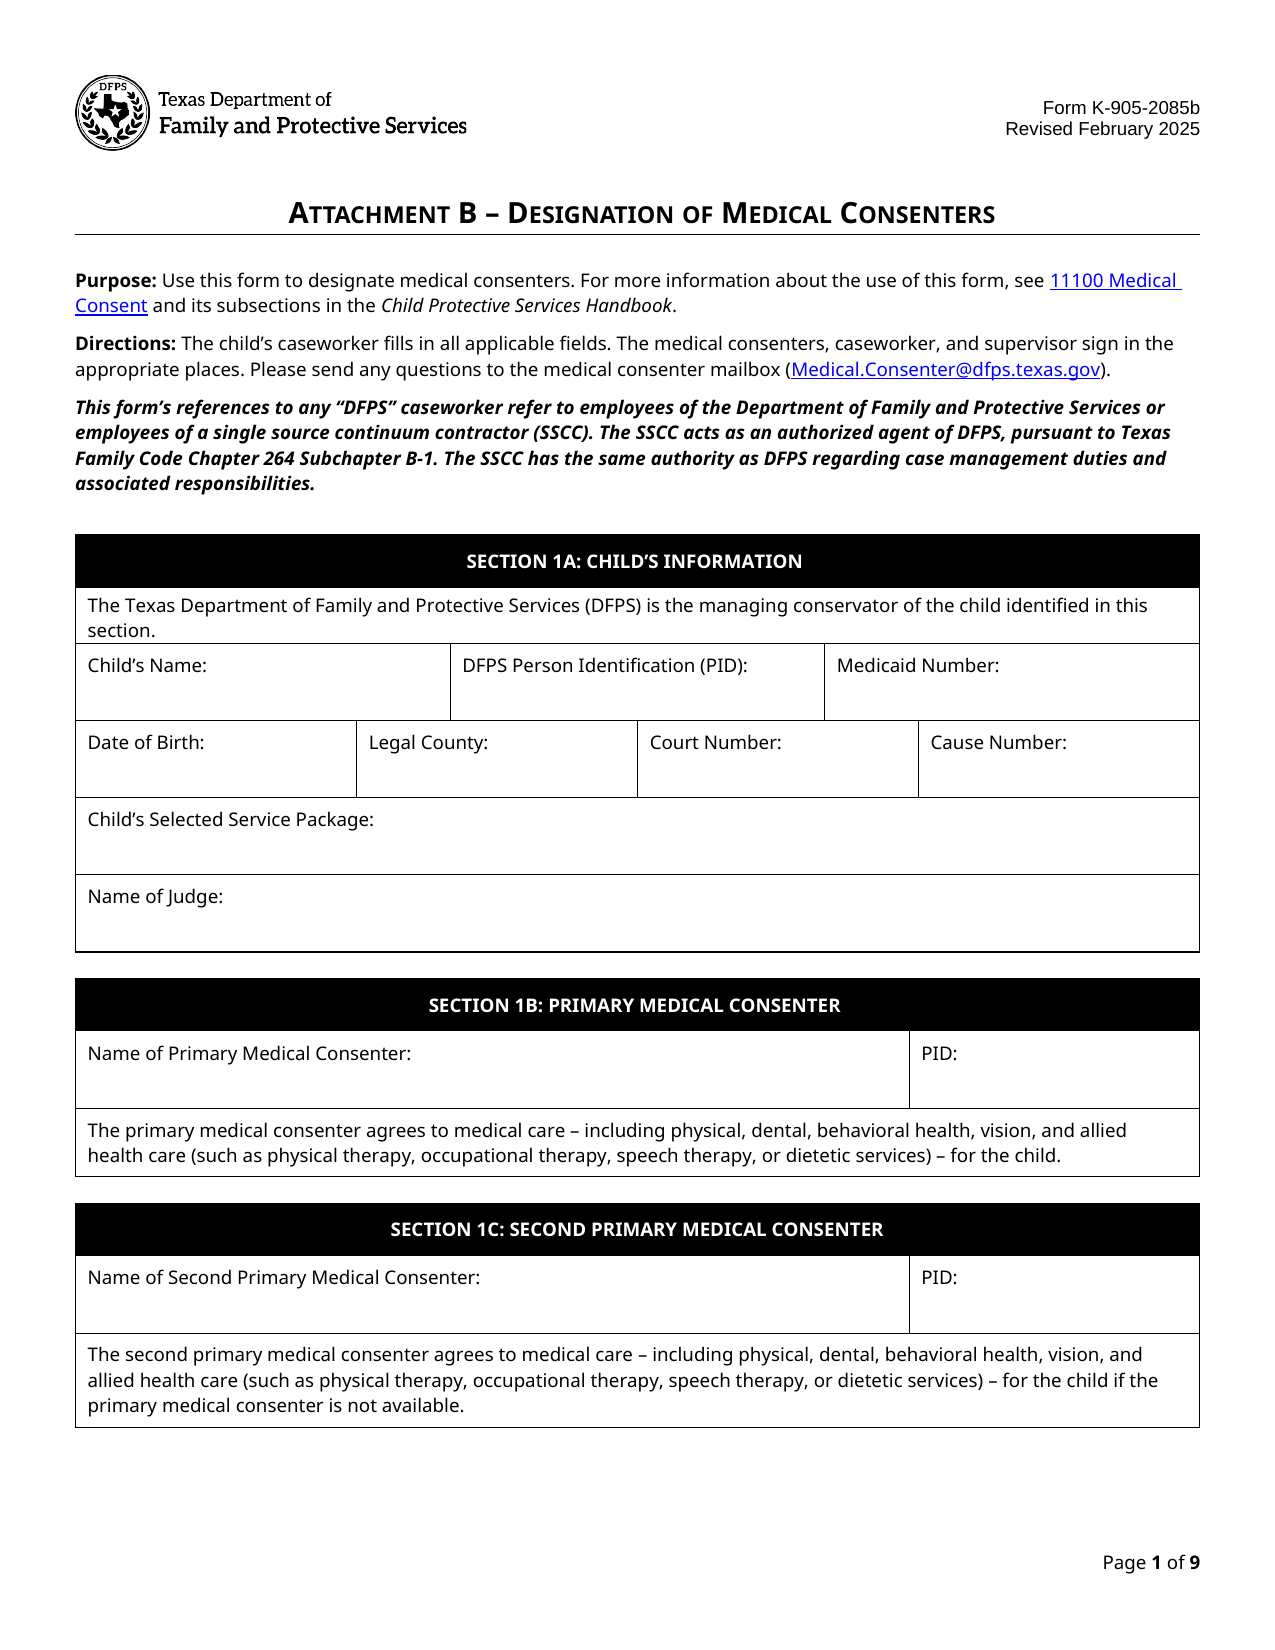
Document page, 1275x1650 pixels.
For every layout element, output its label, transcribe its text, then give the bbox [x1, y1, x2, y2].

text Directions: The child’s caseworker fills in all applicable fields. The medical consenters, caseworker, and supervisor sign in the appropriate places. Please send any questions to the medical consenter mailbox (Medical.Consenter@dfps.texas.gov). [75, 331, 1200, 382]
text This form’s references to any “DFPS” caseworker refer to employees of the Department of Family and Protective Services or employees of a single source continuum contractor (SSCC). The SSCC acts as an authorized agent of DFPS, pursuant to Texas Family Code Chapter 264 Subchapter B-1. The SSCC has the same authority as DFPS regarding case management duties and associated responsibilities. [75, 394, 1200, 496]
table_header SECTION 1A: CHILD’S INFORMATION [76, 535, 1199, 587]
table_header SECTION 1C: SECOND PRIMARY MEDICAL CONSENTER [76, 1204, 1199, 1255]
table_cell Child’s Selected Service Package: [76, 798, 1199, 874]
table_cell Child’s Name: [76, 644, 450, 720]
table_cell PID: [910, 1031, 1199, 1107]
table_cell Name of Primary Medical Consenter: [76, 1031, 909, 1107]
subtitle Attachment B – Designation of Medical Consenters [75, 192, 1200, 234]
table_cell Legal County: [357, 721, 637, 797]
table_cell PID: [910, 1256, 1199, 1332]
table_cell Cause Number: [919, 721, 1199, 797]
table_header SECTION 1B: PRIMARY MEDICAL CONSENTER [76, 979, 1199, 1030]
table_cell DFPS Person Identification (PID): [451, 644, 824, 720]
table_cell The second primary medical consenter agrees to medical care – including physical, dental, behavioral health, vision, and allied health care (such as physical therapy, occupational therapy, speech therapy, or dietetic services) – for the child if the primary medical consenter is not available. [76, 1334, 1199, 1427]
table_cell Name of Judge: [76, 875, 1199, 951]
text Purpose: Use this form to designate medical consenters. For more information about the use of this form, see 11100 Medical Consent and its subsections in the Child Protective Services Handbook. [75, 267, 1200, 318]
table_cell The Texas Department of Family and Protective Services (DFPS) is the managing conservator of the child identified in this section. [76, 588, 1199, 643]
table_cell Date of Birth: [76, 721, 356, 797]
table_cell Court Number: [638, 721, 918, 797]
table_cell The primary medical consenter agrees to medical care – including physical, dental, behavioral health, vision, and allied health care (such as physical therapy, occupational therapy, speech therapy, or dietetic services) – for the child. [76, 1109, 1199, 1176]
table_cell Medicaid Number: [825, 644, 1199, 720]
picture [75, 75, 467, 151]
table_cell Name of Second Primary Medical Consenter: [76, 1256, 909, 1332]
